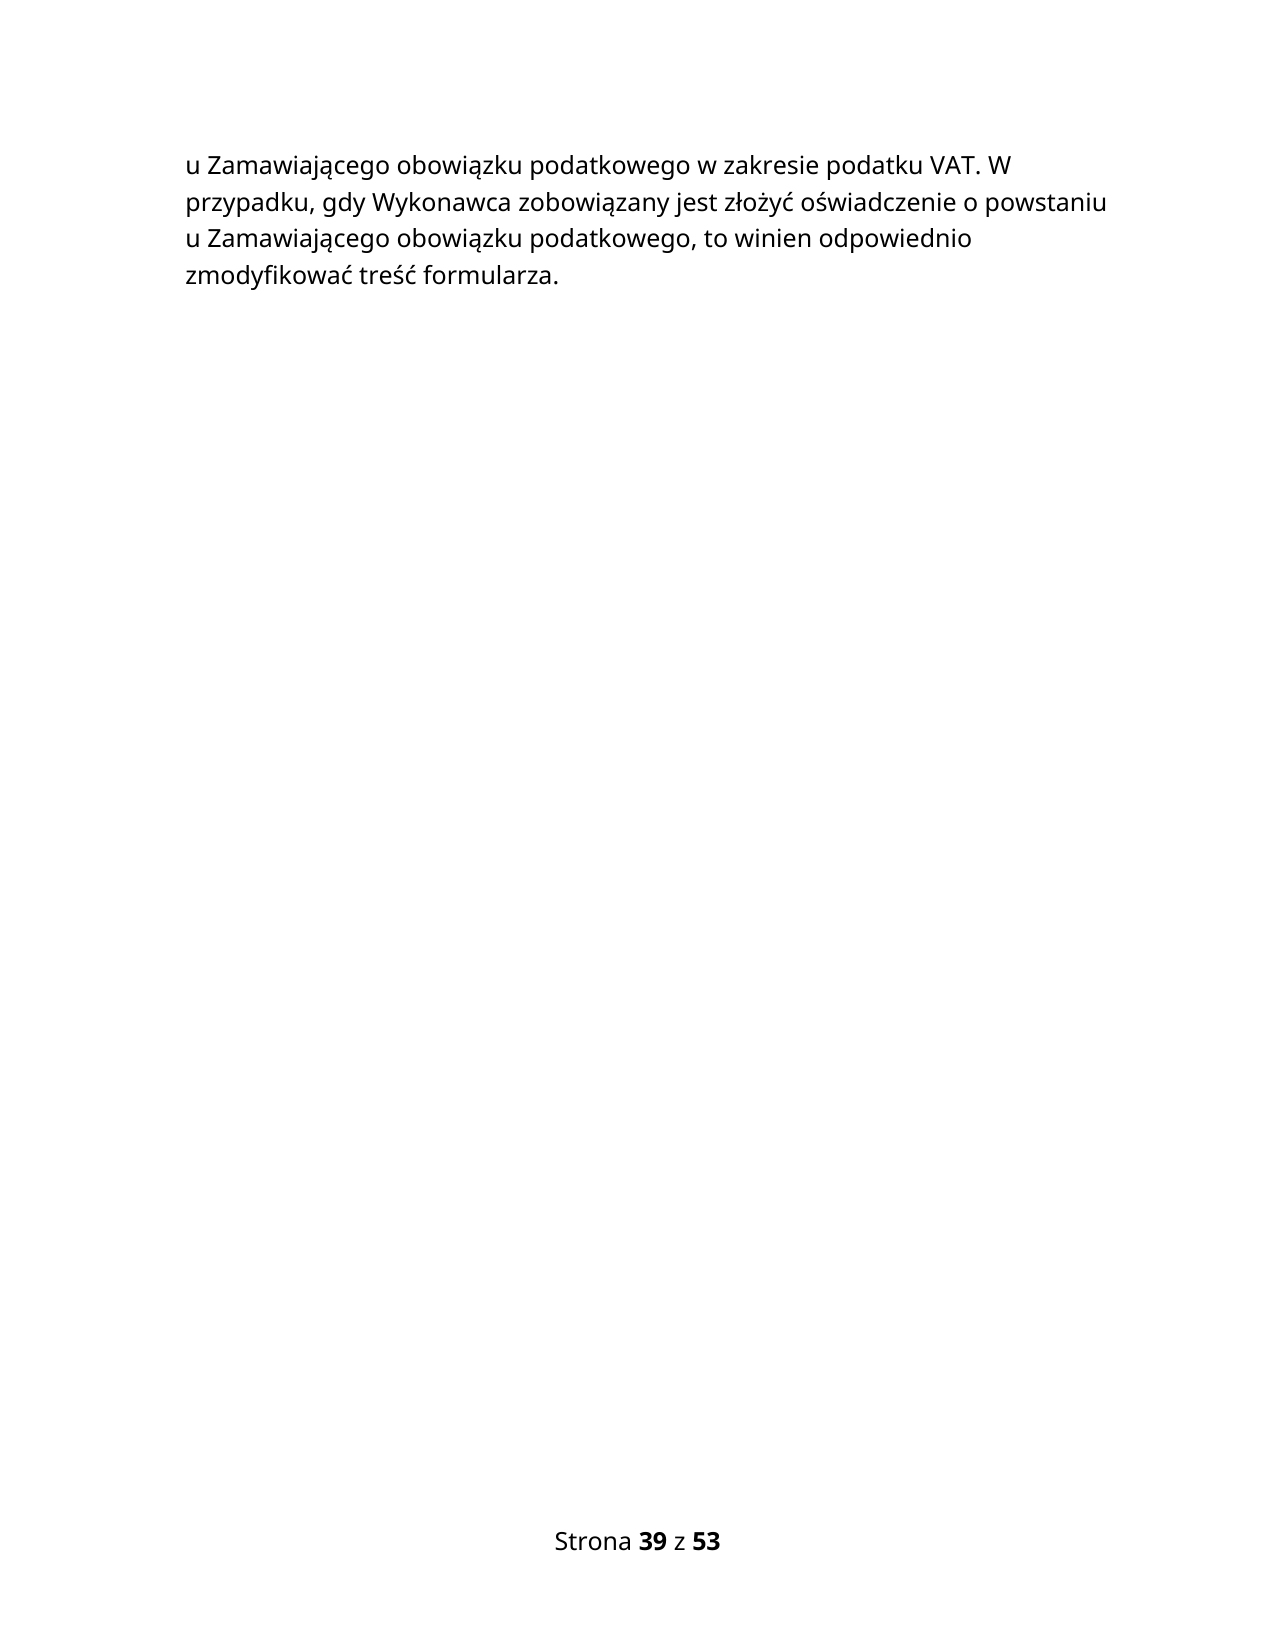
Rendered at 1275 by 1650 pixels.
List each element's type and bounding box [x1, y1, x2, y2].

text [185, 148, 1127, 292]
